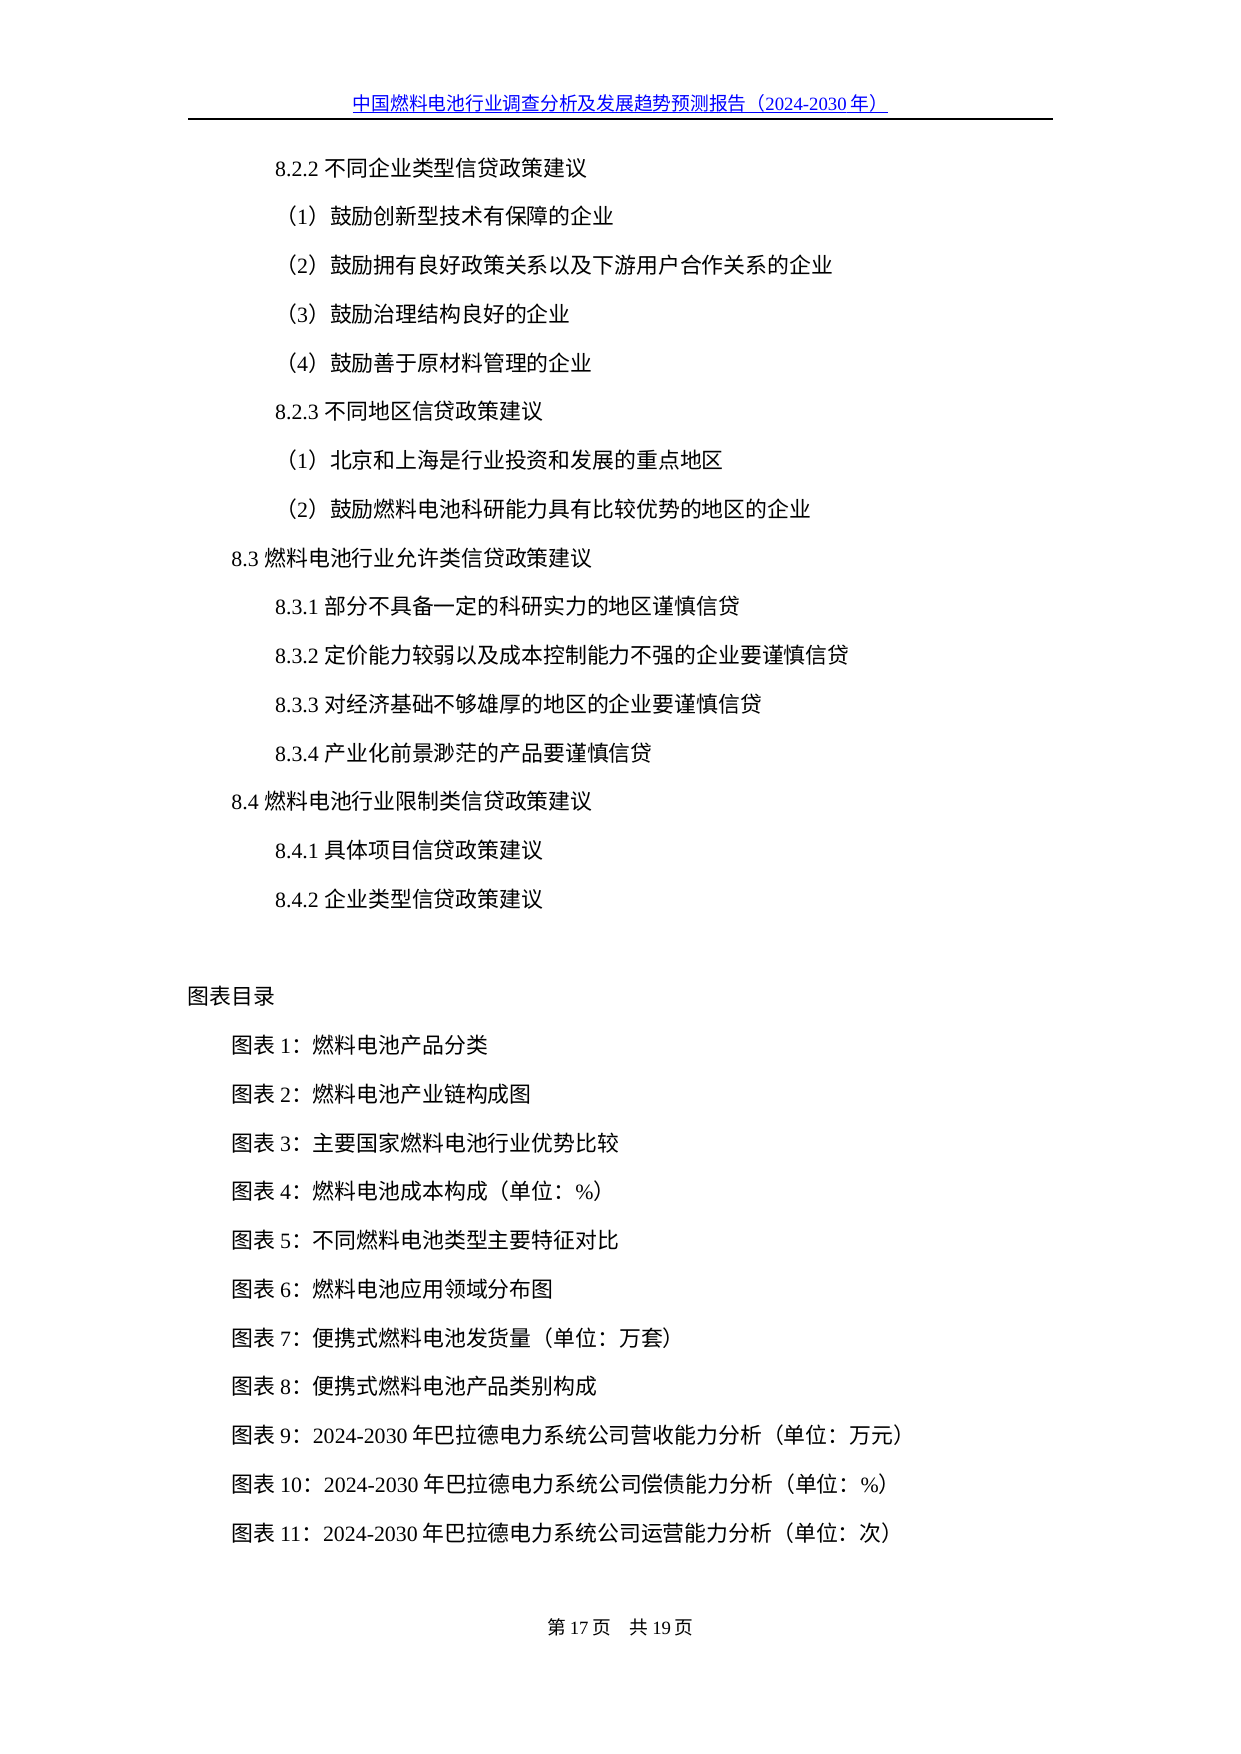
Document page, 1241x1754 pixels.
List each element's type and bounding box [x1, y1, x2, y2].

text [187, 150, 1053, 1548]
